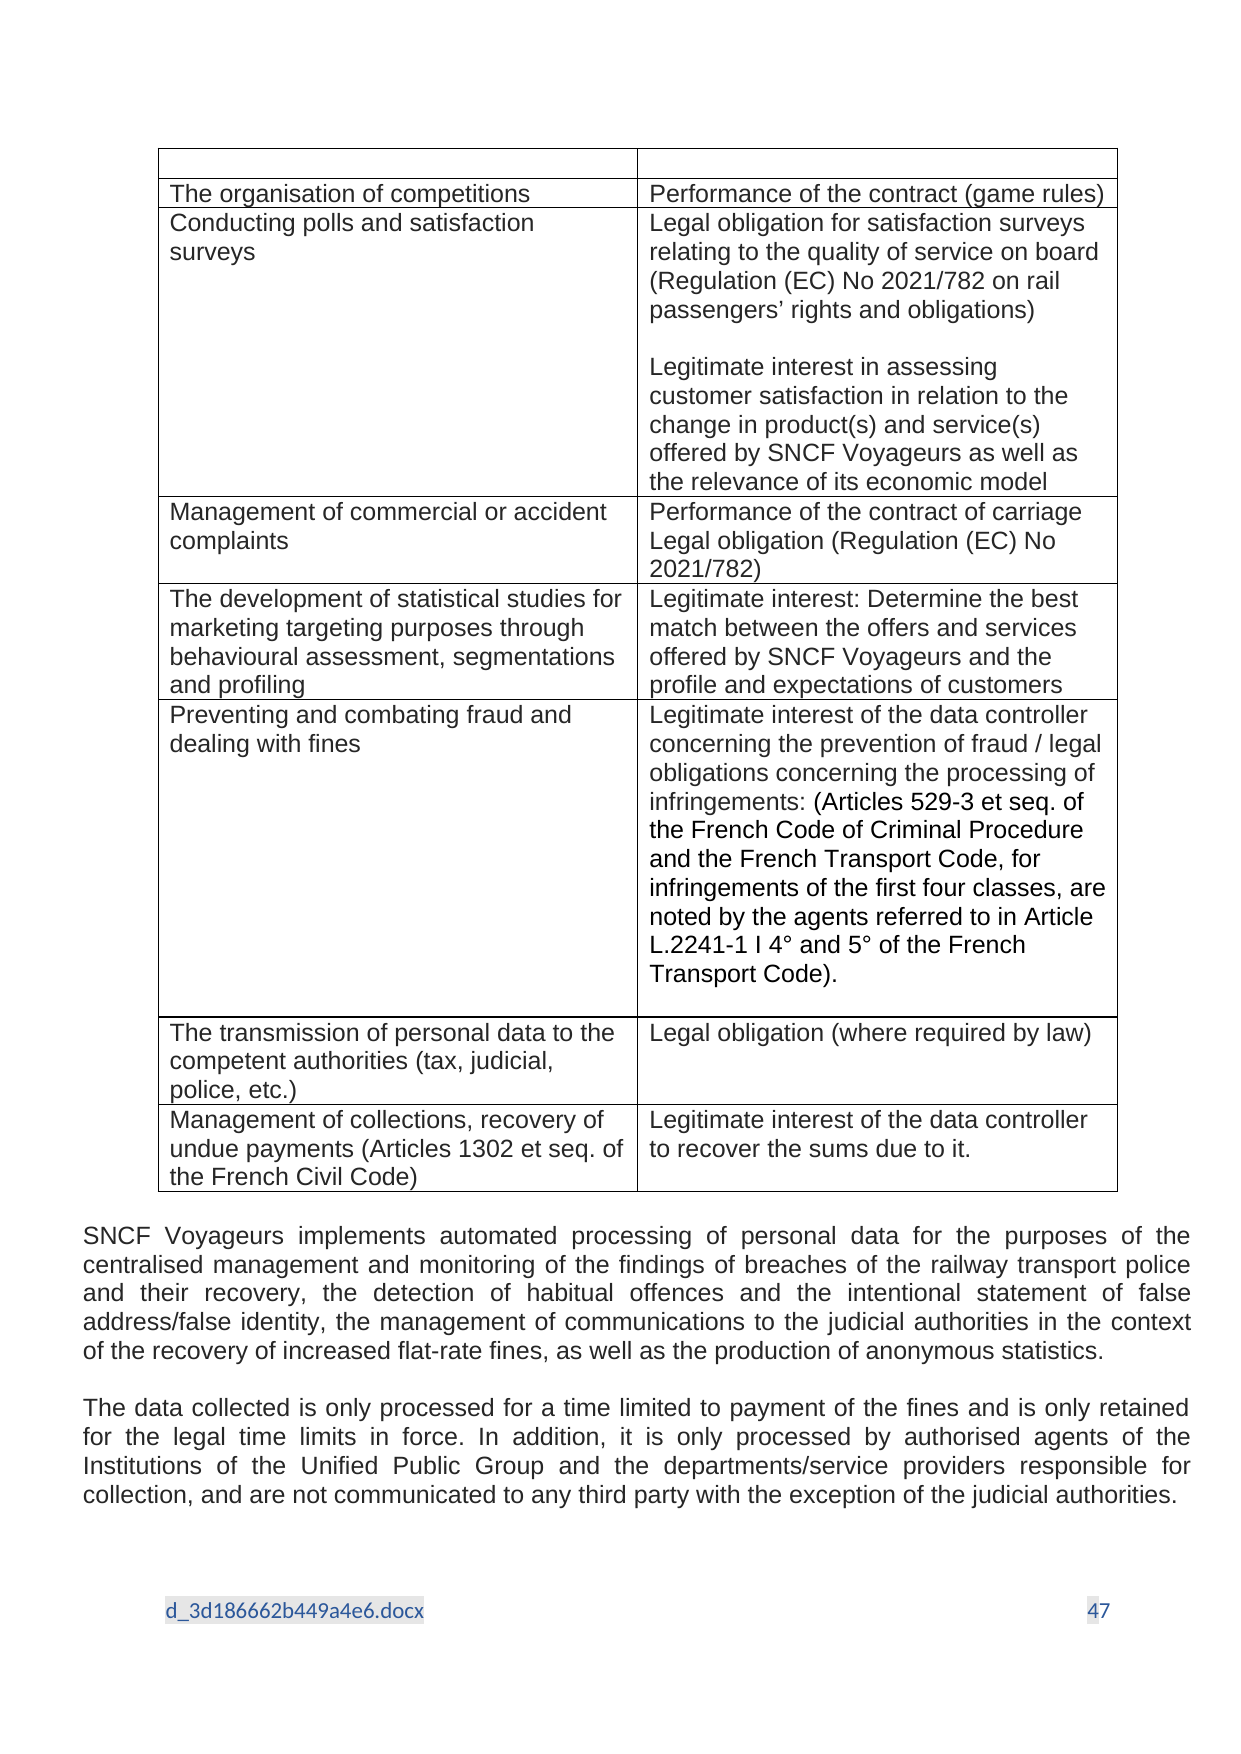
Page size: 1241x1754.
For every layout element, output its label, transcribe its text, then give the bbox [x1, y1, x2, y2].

table_cell Legitimate interest of the data controller concerning the prevention of fraud / legal obligations concerning the processing of infringements: (Articles 529-3 et seq. of the French Code of Criminal Procedure and the French Transport Code, for infringements of the first four classes, are noted by the agents referred to in Article L.2241-1 I 4° and 5° of the French Transport Code). [638, 700, 1117, 1016]
table_cell The transmission of personal data to the competent authorities (tax, judicial, police, etc.) [159, 1018, 637, 1104]
table_cell Conducting polls and satisfaction surveys [159, 208, 637, 496]
table_cell The organisation of competitions [159, 179, 637, 207]
table_cell Performance of the contract (game rules) [638, 179, 1117, 207]
table_cell Preventing and combating fraud and dealing with fines [159, 700, 637, 1016]
table_cell Legal obligation for satisfaction surveys relating to the quality of service on board (Regulation (EC) No 2021/782 on rail passengers’ rights and obligations) Legitimate interest in assessing customer satisfaction in relation to the change in product(s) and service(s) offered by SNCF Voyageurs as well as the relevance of its economic model [638, 208, 1117, 496]
text The data collected is only processed for a time limited to payment of the fines and is only retained for the legal time limits in force. In addition, it is only processed by authorised agents of the Institutions of the Unified Public Group and the departments/service providers responsible for collection, and are not communicated to any third party with the exception of the judicial authorities. [83, 1393, 1193, 1508]
table_cell Legitimate interest: Determine the best match between the offers and services offered by SNCF Voyageurs and the profile and expectations of customers [638, 584, 1117, 699]
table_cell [159, 149, 637, 177]
text SNCF Voyageurs implements automated processing of personal data for the purposes of the centralised management and monitoring of the findings of breaches of the railway transport police and their recovery, the detection of habitual offences and the intentional statement of false address/false identity, the management of communications to the judicial authorities in the context of the recovery of increased flat-rate fines, as well as the production of anonymous statistics. [83, 1221, 1193, 1364]
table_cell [638, 149, 1117, 177]
table_cell Legitimate interest of the data controller to recover the sums due to it. [638, 1105, 1117, 1191]
table_cell Legal obligation (where required by law) [638, 1018, 1117, 1104]
table_cell Management of collections, recovery of undue payments (Articles 1302 et seq. of the French Civil Code) [159, 1105, 637, 1191]
table_cell The development of statistical studies for marketing targeting purposes through behavioural assessment, segmentations and profiling [159, 584, 637, 699]
table_cell Performance of the contract of carriage Legal obligation (Regulation (EC) No 2021/782) [638, 497, 1117, 583]
table_cell Management of commercial or accident complaints [159, 497, 637, 583]
